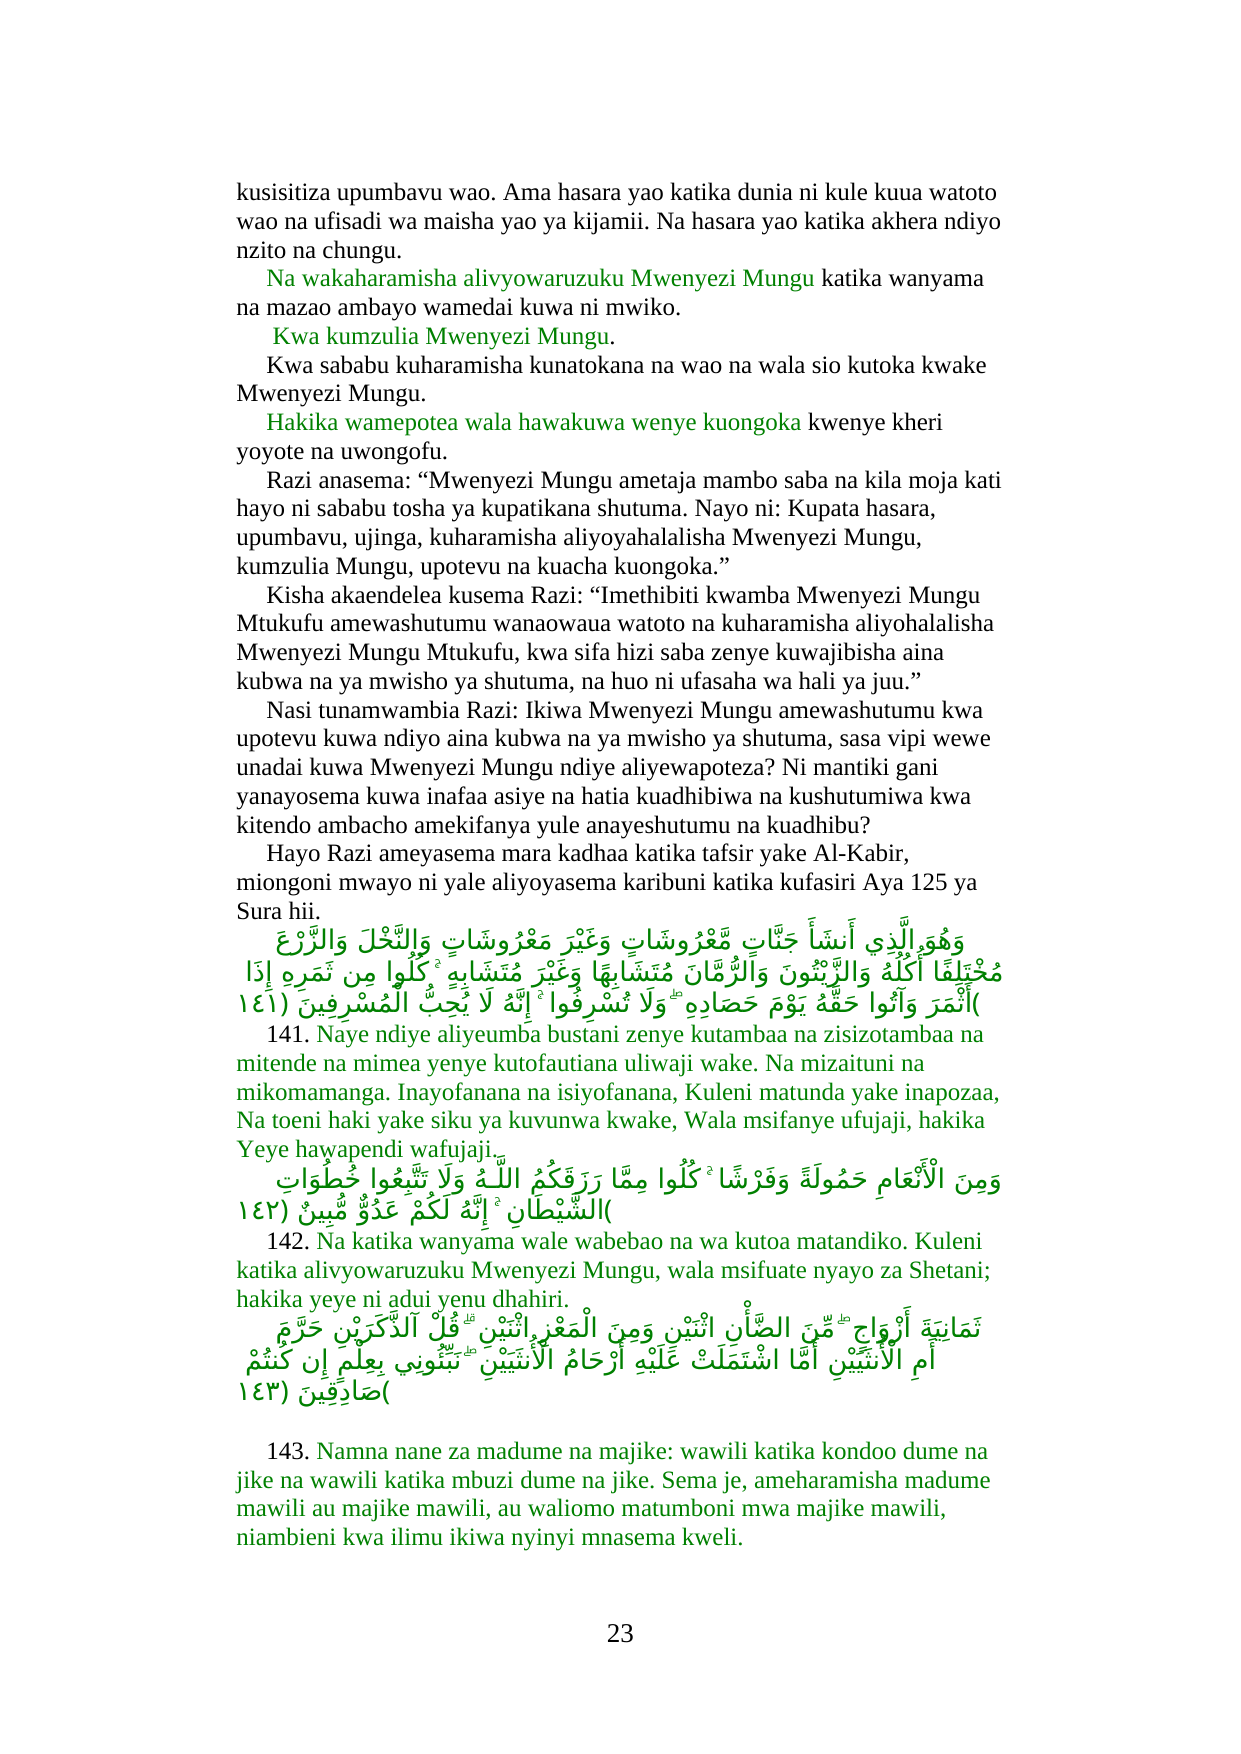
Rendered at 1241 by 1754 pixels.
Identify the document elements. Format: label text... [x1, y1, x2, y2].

text Nasi tunamwambia Razi: Ikiwa Mwenyezi Mungu amewashutumu kwa upotevu kuwa ndiyo aina kubwa na ya mwisho ya shutuma, sasa vipi wewe unadai kuwa Mwenyezi Mungu ndiye aliyewapoteza? Ni mantiki gani yanayosema kuwa inafaa asiye na hatia kuadhibiwa na kushutumiwa kwa kitendo ambacho amekifanya yule anayeshutumu na kuadhibu? [236, 695, 1004, 838]
text Hayo Razi ameyasema mara kadhaa katika tafsir yake Al-Kabir, miongoni mwayo ni yale aliyoyasema karibuni katika kufasiri Aya 125 ya Sura hii. [236, 838, 1004, 925]
text Na wakaharamisha alivyowaruzuku Mwenyezi Mungu katika wanyama na mazao ambayo wamedai kuwa ni mwiko. [236, 263, 1004, 321]
text Kwa kumzulia Mwenyezi Mungu. [236, 321, 1004, 350]
text Kwa sababu kuharamisha kunatokana na wao na wala sio kutoka kwake Mwenyezi Mungu. [236, 350, 1004, 407]
text 141. Naye ndiye aliyeumba bustani zenye kutambaa na zisizotambaa na mitende na mimea yenye kutofautiana uliwaji wake. Na mizaituni na mikomamanga. Inayofanana na isiyofanana, Kuleni matunda yake inapozaa, Na toeni haki yake siku ya kuvunwa kwake, Wala msifanye ufujaji, hakika Yeye hawapendi wafujaji. [236, 1019, 1004, 1163]
text 142. Na katika wanyama wale wabebao na wa kutoa matandiko. Kuleni katika alivyowaruzuku Mwenyezi Mungu, wala msifuate nyayo za Shetani; hakika yeye ni adui yenu dhahiri. [236, 1226, 1004, 1312]
text Kisha akaendelea kusema Razi: “Imethibiti kwamba Mwenyezi Mungu Mtukufu amewashutumu wanaowaua watoto na kuharamisha aliyohalalisha Mwenyezi Mungu Mtukufu, kwa sifa hizi saba zenye kuwajibisha aina kubwa na ya mwisho ya shutuma, na huo ni ufasaha wa hali ya juu.” [236, 580, 1004, 695]
text Razi anasema: “Mwenyezi Mungu ametaja mambo saba na kila moja kati hayo ni sababu tosha ya kupatikana shutuma. Nayo ni: Kupata hasara, upumbavu, ujinga, kuharamisha aliyoyahalalisha Mwenyezi Mungu, kumzulia Mungu, upotevu na kuacha kuongoka.” [236, 465, 1004, 580]
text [236, 177, 1004, 263]
text Hakika wamepotea wala hawakuwa wenye kuongoka kwenye kheri yoyote na uwongofu. [236, 407, 1004, 465]
text وَمِنَ الْأَنْعَامِ حَمُولَةً وَفَرْشًا ۚ كُلُوا مِمَّا رَزَقَكُمُ اللَّـهُ وَلَا تَتَّبِعُوا خُطُوَاتِ الشَّيْطَانِ ۚ إِنَّهُ لَكُمْ عَدُوٌّ مُّبِينٌ ﴿١٤٢﴾ [236, 1163, 1004, 1226]
text وَهُوَ الَّذِي أَنشَأَ جَنَّاتٍ مَّعْرُوشَاتٍ وَغَيْرَ مَعْرُوشَاتٍ وَالنَّخْلَ وَالزَّرْعَ مُخْتَلِفًا أُكُلُهُ وَالزَّيْتُونَ وَالرُّمَّانَ مُتَشَابِهًا وَغَيْرَ مُتَشَابِهٍ ۚ كُلُوا مِن ثَمَرِهِ إِذَا أَثْمَرَ وَآتُوا حَقَّهُ يَوْمَ حَصَادِهِ ۖ وَلَا تُسْرِفُوا ۚ إِنَّهُ لَا يُحِبُّ الْمُسْرِفِينَ ﴿١٤١﴾ [236, 925, 1004, 1019]
text ثَمَانِيَةَ أَزْوَاجٍ ۖ مِّنَ الضَّأْنِ اثْنَيْنِ وَمِنَ الْمَعْزِ اثْنَيْنِ ۗ قُلْ آلذَّكَرَيْنِ حَرَّمَ أَمِ الْأُنثَيَيْنِ أَمَّا اشْتَمَلَتْ عَلَيْهِ أَرْحَامُ الْأُنثَيَيْنِ ۖ نَبِّئُونِي بِعِلْمٍ إِن كُنتُمْ صَادِقِينَ ﴿١٤٣﴾ [236, 1312, 1004, 1407]
text 143. Namna nane za madume na majike: wawili katika kondoo dume na jike na wawili katika mbuzi dume na jike. Sema je, ameharamisha madume mawili au majike mawili, au waliomo matumboni mwa majike mawili, niambieni kwa ilimu ikiwa nyinyi mnasema kweli. [236, 1436, 1004, 1551]
